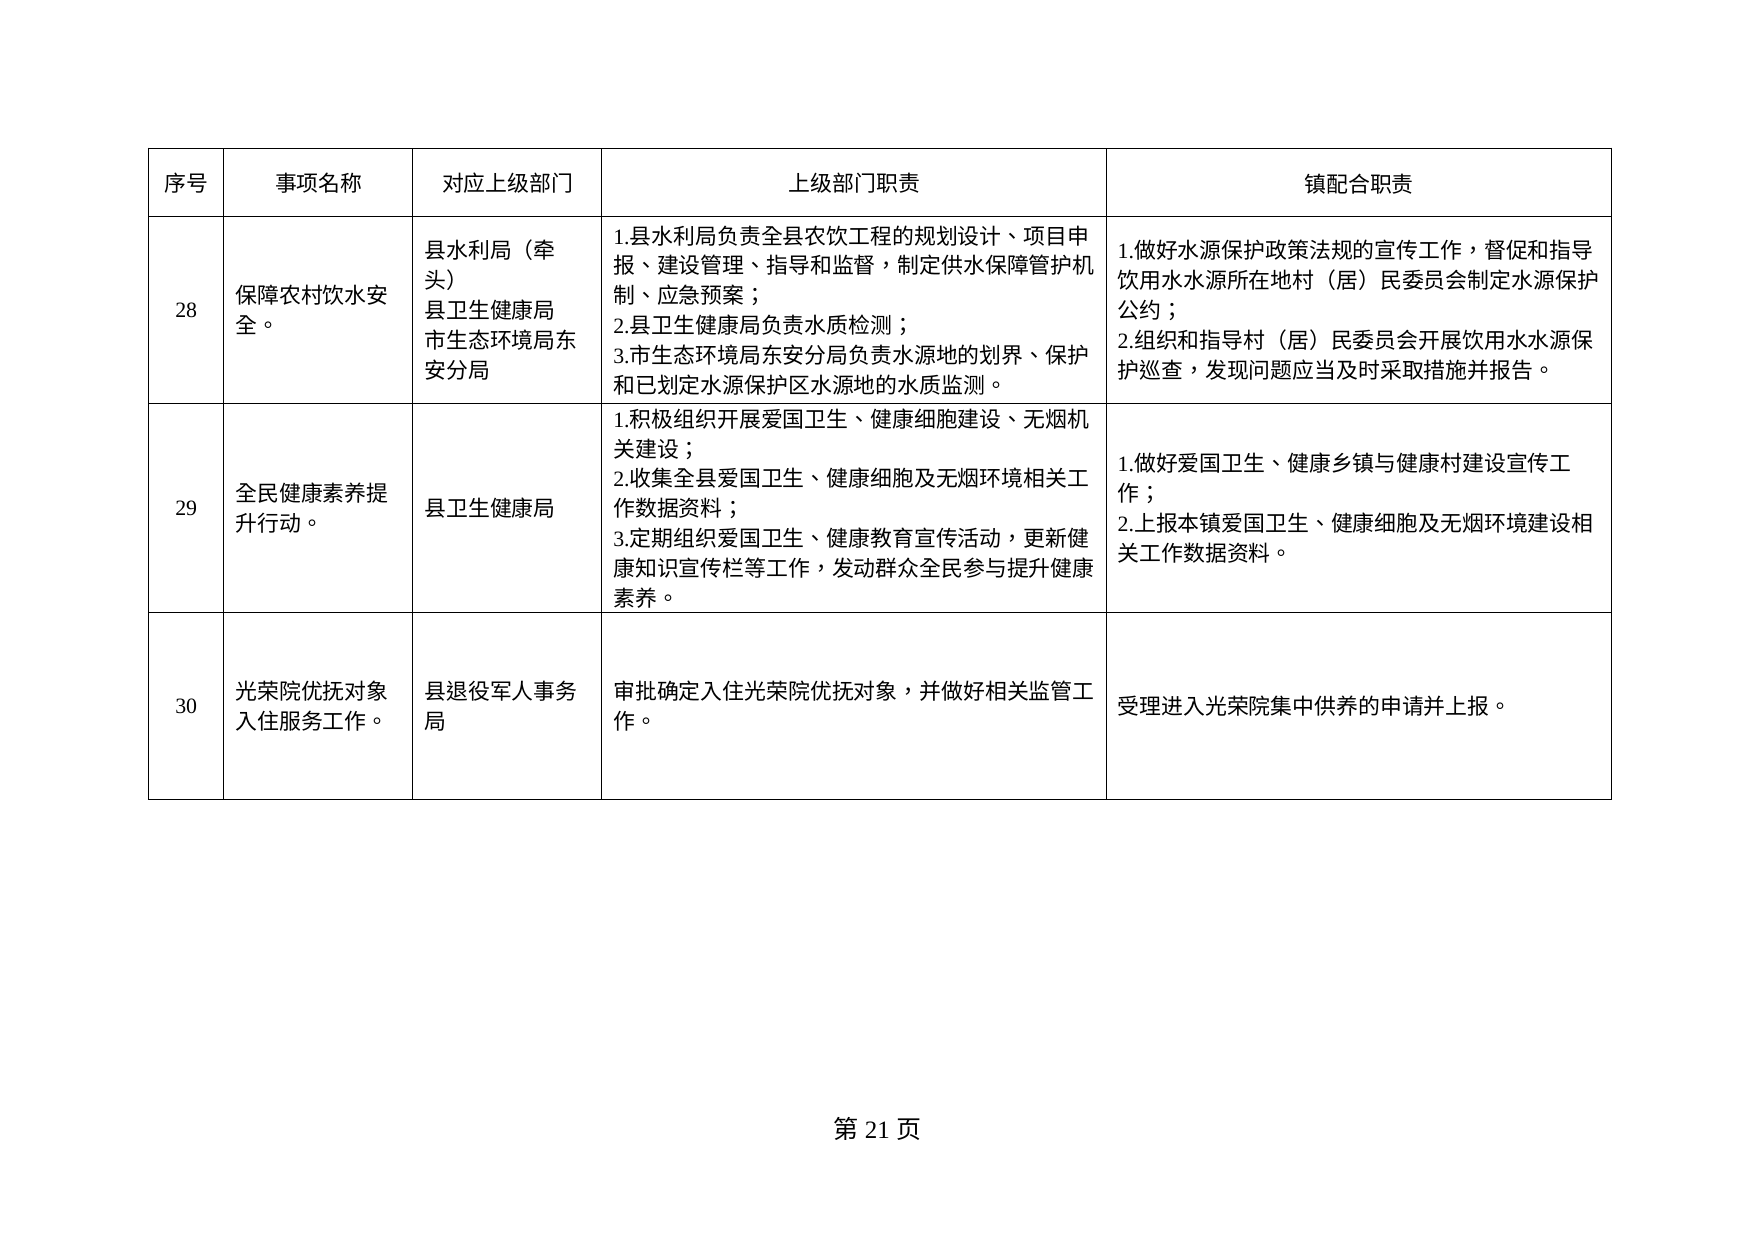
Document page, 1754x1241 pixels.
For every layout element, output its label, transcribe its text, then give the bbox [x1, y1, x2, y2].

table_cell 光荣院优抚对象入住服务工作。 [224, 613, 412, 799]
table_cell 全民健康素养提升行动。 [224, 404, 412, 612]
table_header 镇配合职责 [1107, 149, 1611, 216]
table_cell 1.做好爱国卫生、健康乡镇与健康村建设宣传工作； 2.上报本镇爱国卫生、健康细胞及无烟环境建设相关工作数据资料。 [1107, 404, 1611, 612]
table_cell 1.县水利局负责全县农饮工程的规划设计、项目申报、建设管理、指导和监督，制定供水保障管护机制、应急预案； 2.县卫生健康局负责水质检测； 3.市生态环境局东安分局负责水源地的划界、保护和已划定水源保护区水源地的水质监测。 [602, 217, 1106, 403]
table_cell 30 [149, 613, 223, 799]
table_cell 县退役军人事务局 [413, 613, 601, 799]
table_header 上级部门职责 [602, 149, 1106, 216]
table_cell 1.积极组织开展爱国卫生、健康细胞建设、无烟机关建设； 2.收集全县爱国卫生、健康细胞及无烟环境相关工作数据资料； 3.定期组织爱国卫生、健康教育宣传活动，更新健康知识宣传栏等工作，发动群众全民参与提升健康素养。 [602, 404, 1106, 612]
table_header 序号 [149, 149, 223, 216]
table_cell 县水利局（牵头） 县卫生健康局 市生态环境局东安分局 [413, 217, 601, 403]
table_cell 审批确定入住光荣院优抚对象，并做好相关监管工作。 [602, 613, 1106, 799]
table_cell 受理进入光荣院集中供养的申请并上报。 [1107, 613, 1611, 799]
table_cell 28 [149, 217, 223, 403]
table_header 事项名称 [224, 149, 412, 216]
table_header 对应上级部门 [413, 149, 601, 216]
table_cell 保障农村饮水安全。 [224, 217, 412, 403]
table_cell 29 [149, 404, 223, 612]
table_cell 县卫生健康局 [413, 404, 601, 612]
table_cell 1.做好水源保护政策法规的宣传工作，督促和指导饮用水水源所在地村（居）民委员会制定水源保护公约； 2.组织和指导村（居）民委员会开展饮用水水源保护巡查，发现问题应当及时采取措施并报告。 [1107, 217, 1611, 403]
